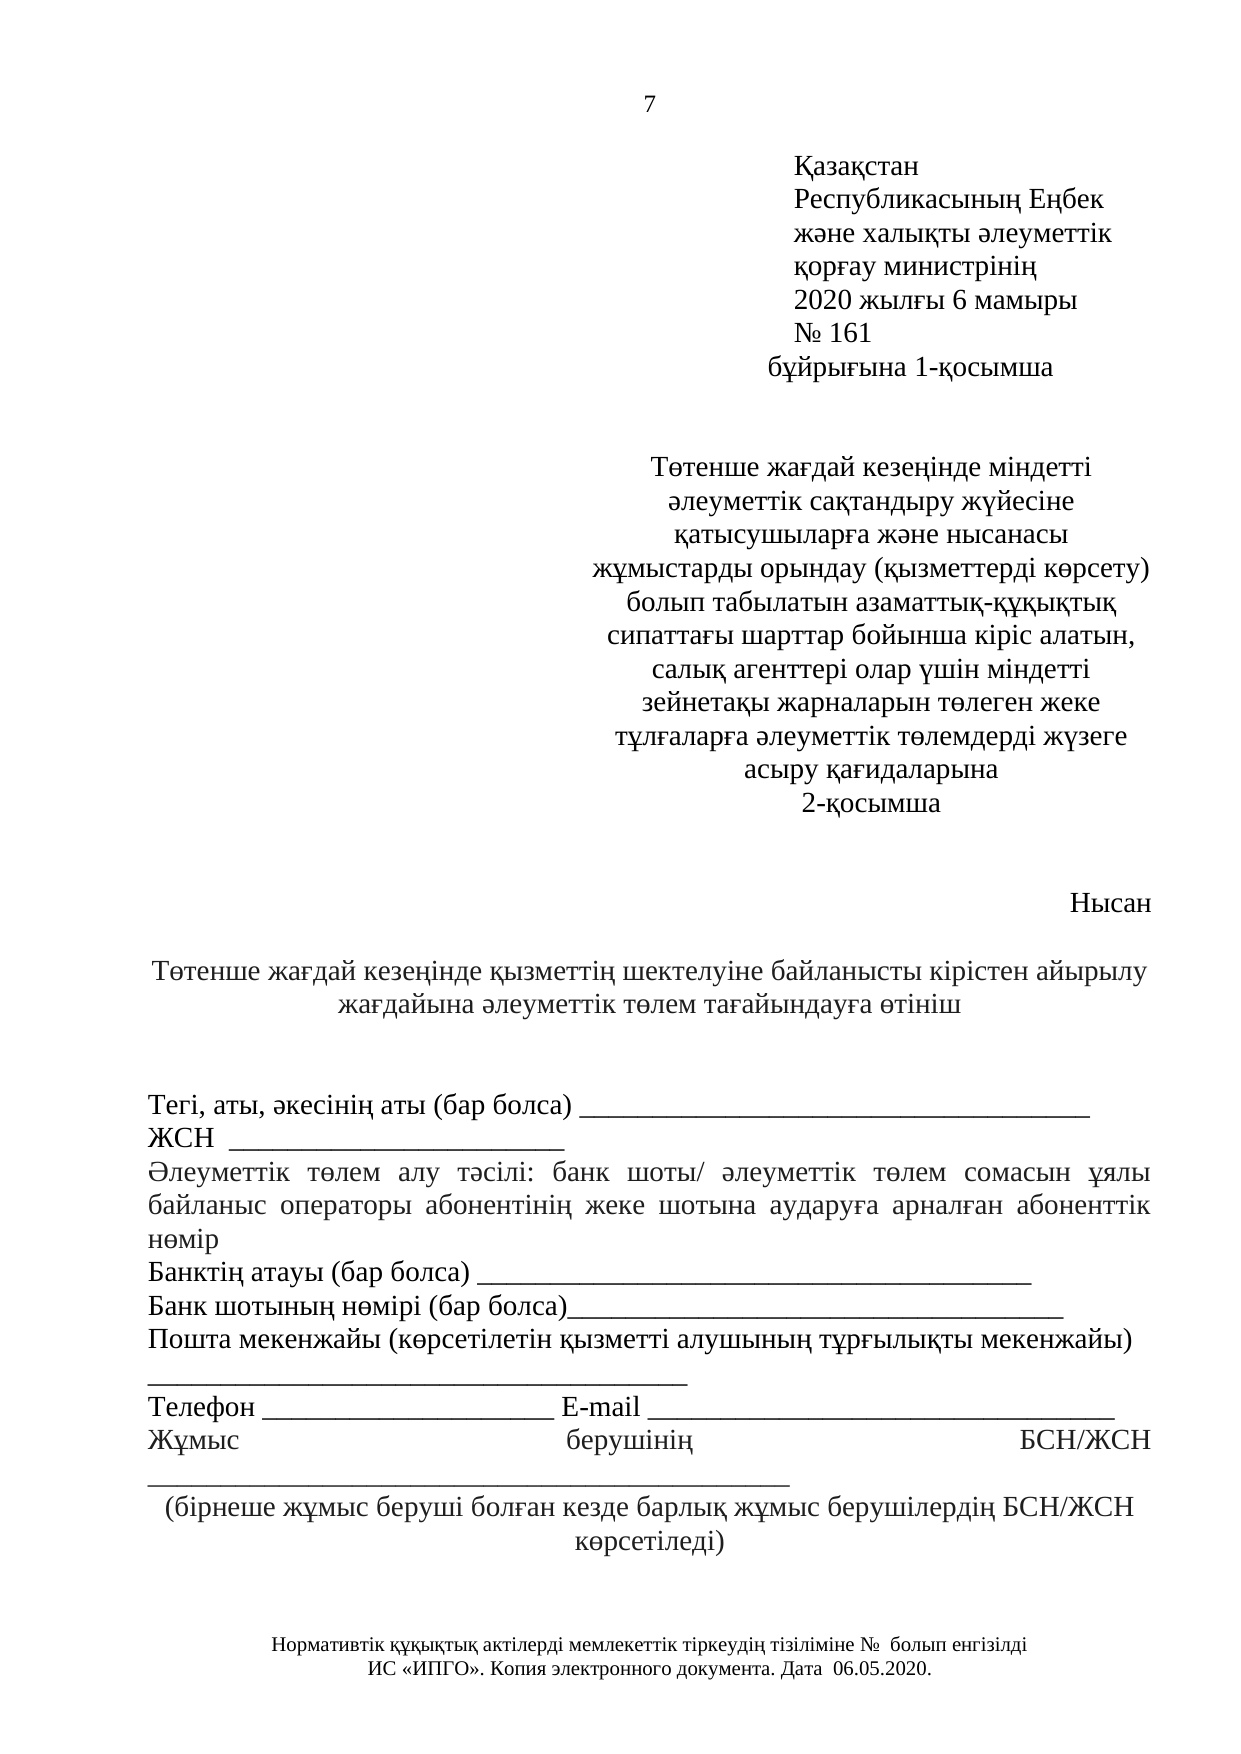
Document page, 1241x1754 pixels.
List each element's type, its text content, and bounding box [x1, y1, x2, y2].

text ЖСН _______________________ [148, 1120, 1152, 1154]
text Төтенше жағдай кезеңінде қызметтің шектелуіне байланысты кірістен айырылу жағдайына әлеуметтік төлем тағайындауға өтініш [148, 953, 1152, 1020]
text Әлеуметтік төлем алу тәсілі: банк шоты/ әлеуметтік төлем сомасын ұялы байланыс операторы абонентінің жеке шотына аударуға арналған абоненттік нөмір [148, 1154, 1152, 1254]
text (бірнеше жұмыс беруші болған кезде барлық жұмыс берушілердің БСН/ЖСН көрсетіледі) [148, 1489, 1152, 1556]
text Төтенше жағдай кезеңінде міндетті әлеуметтік сақтандыру жүйесіне қатысушыларға және нысанасы жұмыстарды орындау (қызметтерді көрсету) болып табылатын азаматтық-құқықтық сипаттағы шарттар бойынша кіріс алатын, салық агенттері олар үшін міндетті зейнетақы жарналарын төлеген жеке тұлғаларға әлеуметтік төлемдерді жүзеге асыру қағидаларына [591, 449, 1152, 785]
text Банктің атауы (бар болса) ______________________________________ [148, 1254, 1152, 1288]
text Тегі, аты, әкесінің аты (бар болса) ___________________________________ [148, 1087, 1152, 1120]
text Нысан [148, 886, 1152, 919]
table_cell бұйрығына 1-қосымша [756, 349, 1163, 382]
text 2-қосымша [591, 785, 1152, 818]
text Банк шотының нөмірі (бар болса)__________________________________ [148, 1288, 1152, 1322]
text Телефон ____________________ E-mail ________________________________ [148, 1389, 1152, 1422]
text Жұмыс берушінің БСН/ЖСН ____________________________________________ [148, 1422, 1152, 1489]
text Пошта мекенжайы (көрсетілетін қызметті алушының тұрғылықты мекенжайы) _____________________________________ [148, 1322, 1152, 1389]
table_header Қазақстан Республикасының Еңбек және халықты әлеуметтік қорғау министрінің 2020 жылғы 6 мамыры № 161 [756, 148, 1163, 349]
